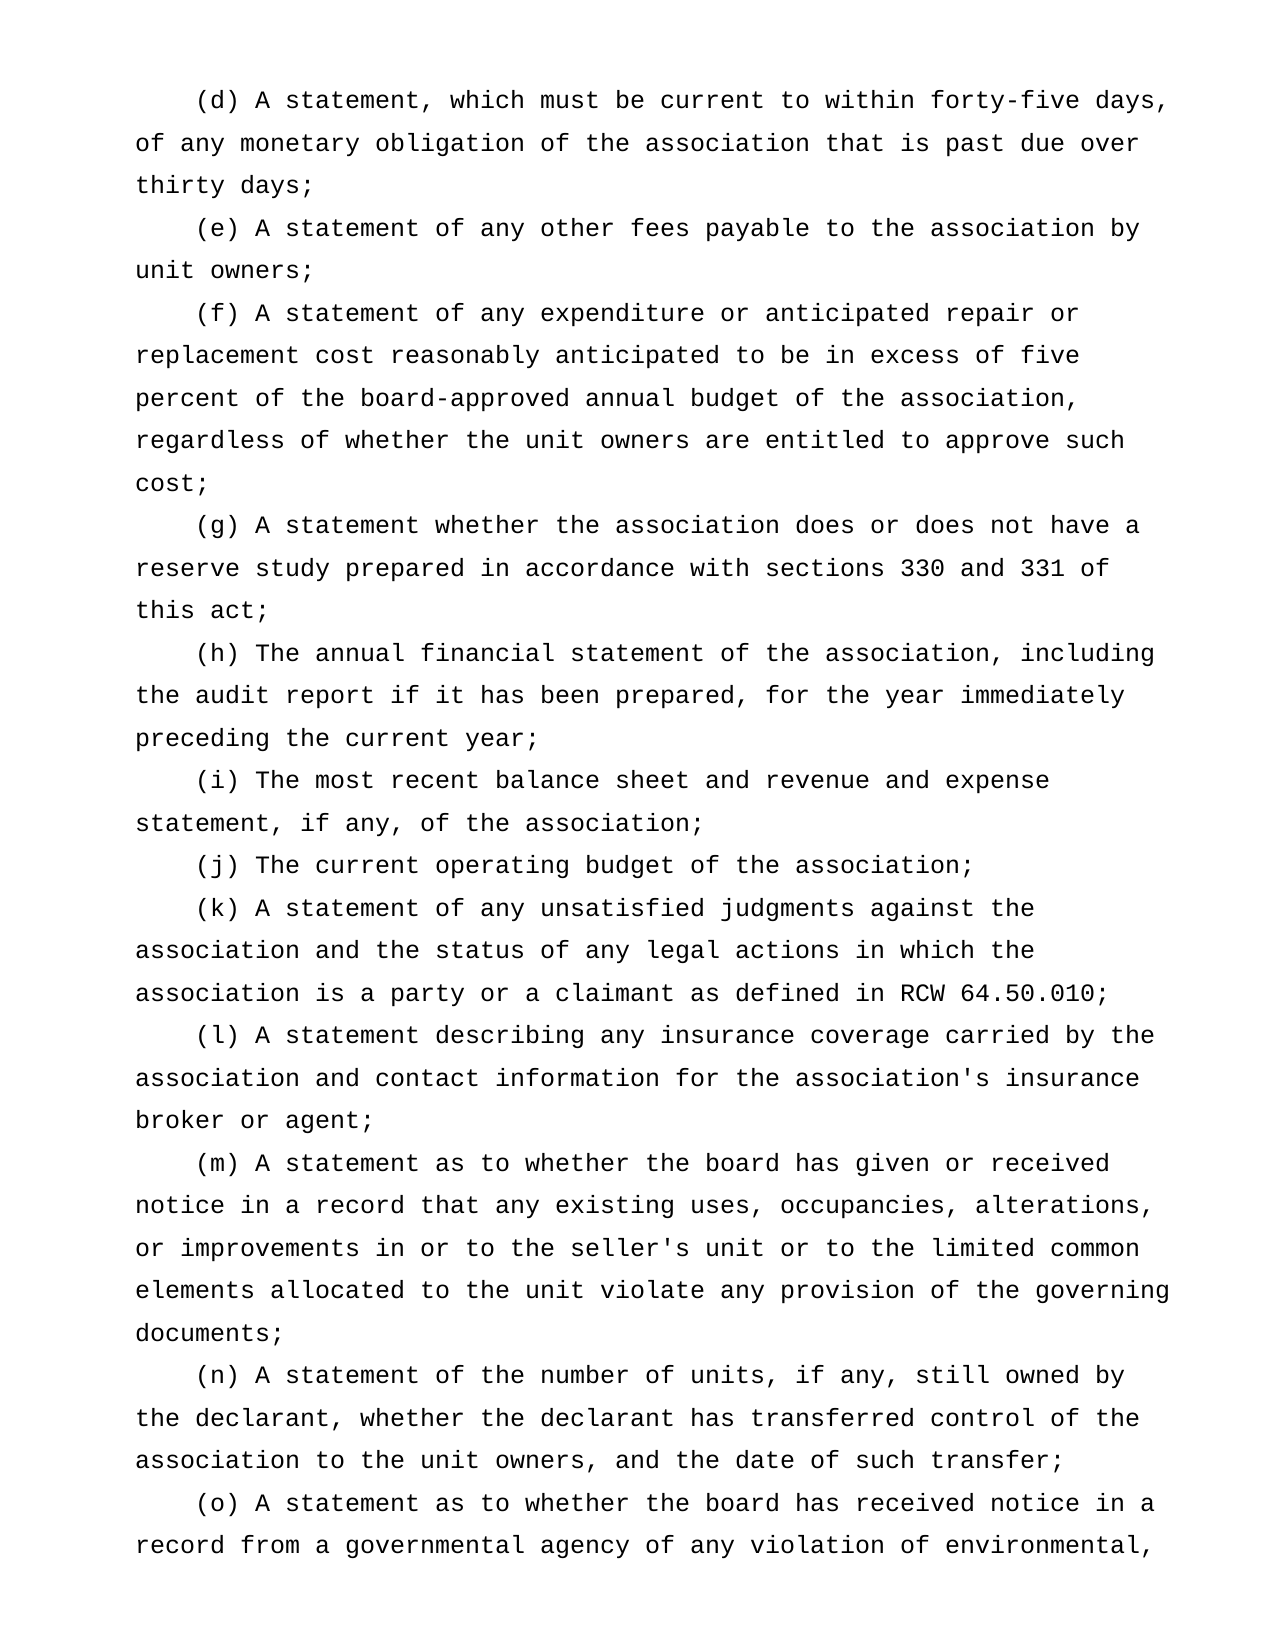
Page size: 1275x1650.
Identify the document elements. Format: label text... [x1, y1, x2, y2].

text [135, 1477, 1170, 1562]
text (e) A statement of any other fees payable to the association by unit owners; [135, 202, 1170, 287]
text (h) The annual financial statement of the association, including the audit report if it has been prepared, for the year immediately preceding the current year; [135, 627, 1170, 755]
text (f) A statement of any expenditure or anticipated repair or replacement cost reasonably anticipated to be in excess of five percent of the board-approved annual budget of the association, regardless of whether the unit owners are entitled to approve such cost; [135, 287, 1170, 500]
text (n) A statement of the number of units, if any, still owned by the declarant, whether the declarant has transferred control of the association to the unit owners, and the date of such transfer; [135, 1350, 1170, 1477]
text (g) A statement whether the association does or does not have a reserve study prepared in accordance with sections 330 and 331 of this act; [135, 500, 1170, 627]
text (l) A statement describing any insurance coverage carried by the association and contact information for the association's insurance broker or agent; [135, 1010, 1170, 1137]
text (j) The current operating budget of the association; [135, 840, 1170, 882]
text (d) A statement, which must be current to within forty-five days, of any monetary obligation of the association that is past due over thirty days; [135, 75, 1170, 202]
text (k) A statement of any unsatisfied judgments against the association and the status of any legal actions in which the association is a party or a claimant as defined in RCW 64.50.010; [135, 882, 1170, 1010]
text (m) A statement as to whether the board has given or received notice in a record that any existing uses, occupancies, alterations, or improvements in or to the seller's unit or to the limited common elements allocated to the unit violate any provision of the governing documents; [135, 1137, 1170, 1350]
text (i) The most recent balance sheet and revenue and expense statement, if any, of the association; [135, 755, 1170, 840]
